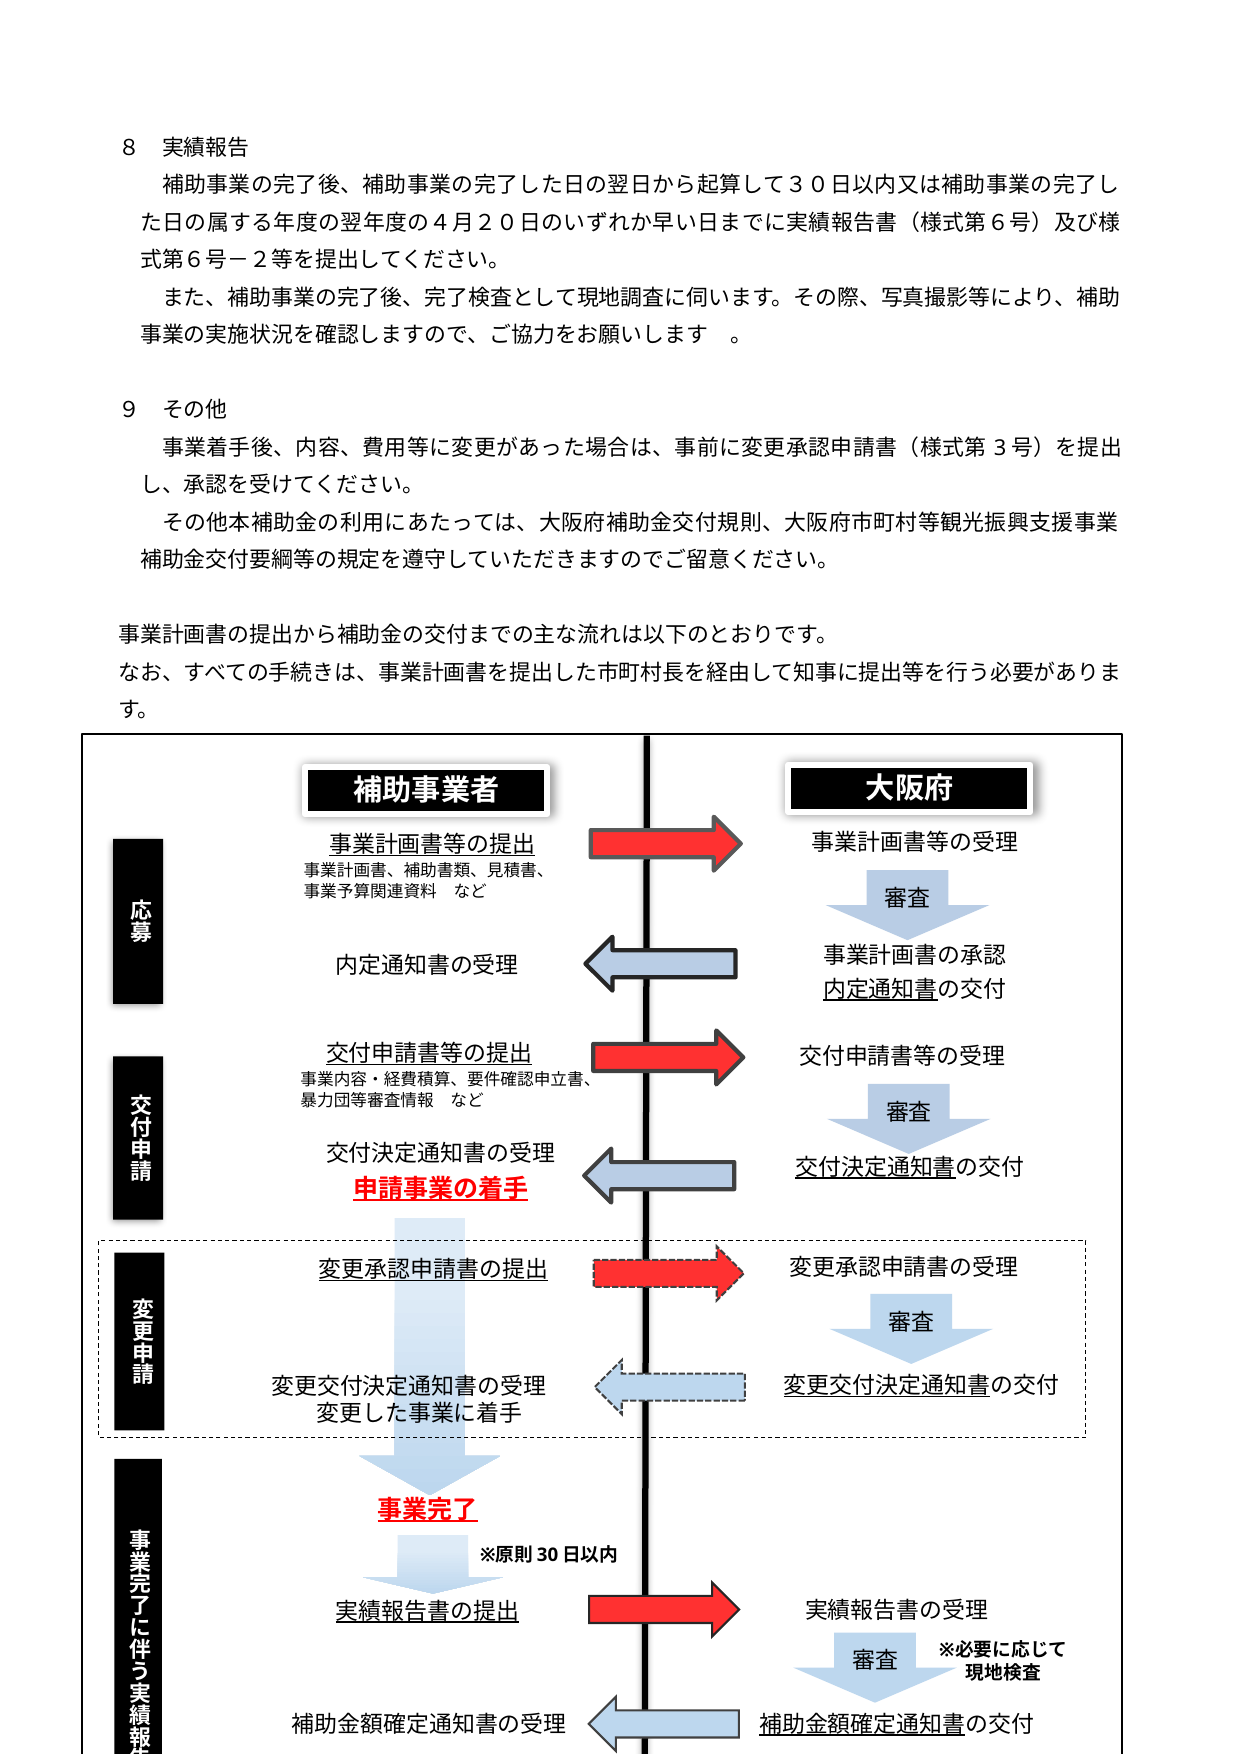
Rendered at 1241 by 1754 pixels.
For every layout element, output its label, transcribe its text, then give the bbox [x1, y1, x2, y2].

text 事業着手後、内容、費用等に変更があった場合は、事前に変更承認申請書（様式第3号）を提出し、承認を受けてください。 [140, 427, 1122, 502]
text ８ 実績報告 [118, 127, 1122, 164]
text 事業計画書の提出から補助金の交付までの主な流れは以下のとおりです。 [118, 614, 1122, 652]
text また、補助事業の完了後、完了検査として現地調査に伺います。その際、写真撮影等により、補助事業の実施状況を確認しますので、ご協力をお願いします 。 [140, 277, 1122, 352]
text 補助事業の完了後、補助事業の完了した日の翌日から起算して３０日以内又は補助事業の完了した日の属する年度の翌年度の４月２０日のいずれか早い日までに実績報告書（様式第６号）及び様式第６号－２等を提出してください。 [140, 164, 1122, 277]
text ９ その他 [118, 389, 1122, 427]
text なお、すべての手続きは、事業計画書を提出した市町村長を経由して知事に提出等を行う必要があります。 [118, 652, 1122, 727]
text その他本補助金の利用にあたっては、大阪府補助金交付規則、大阪府市町村等観光振興支援事業補助金交付要綱等の規定を遵守していただきますのでご留意ください。 [140, 502, 1122, 577]
